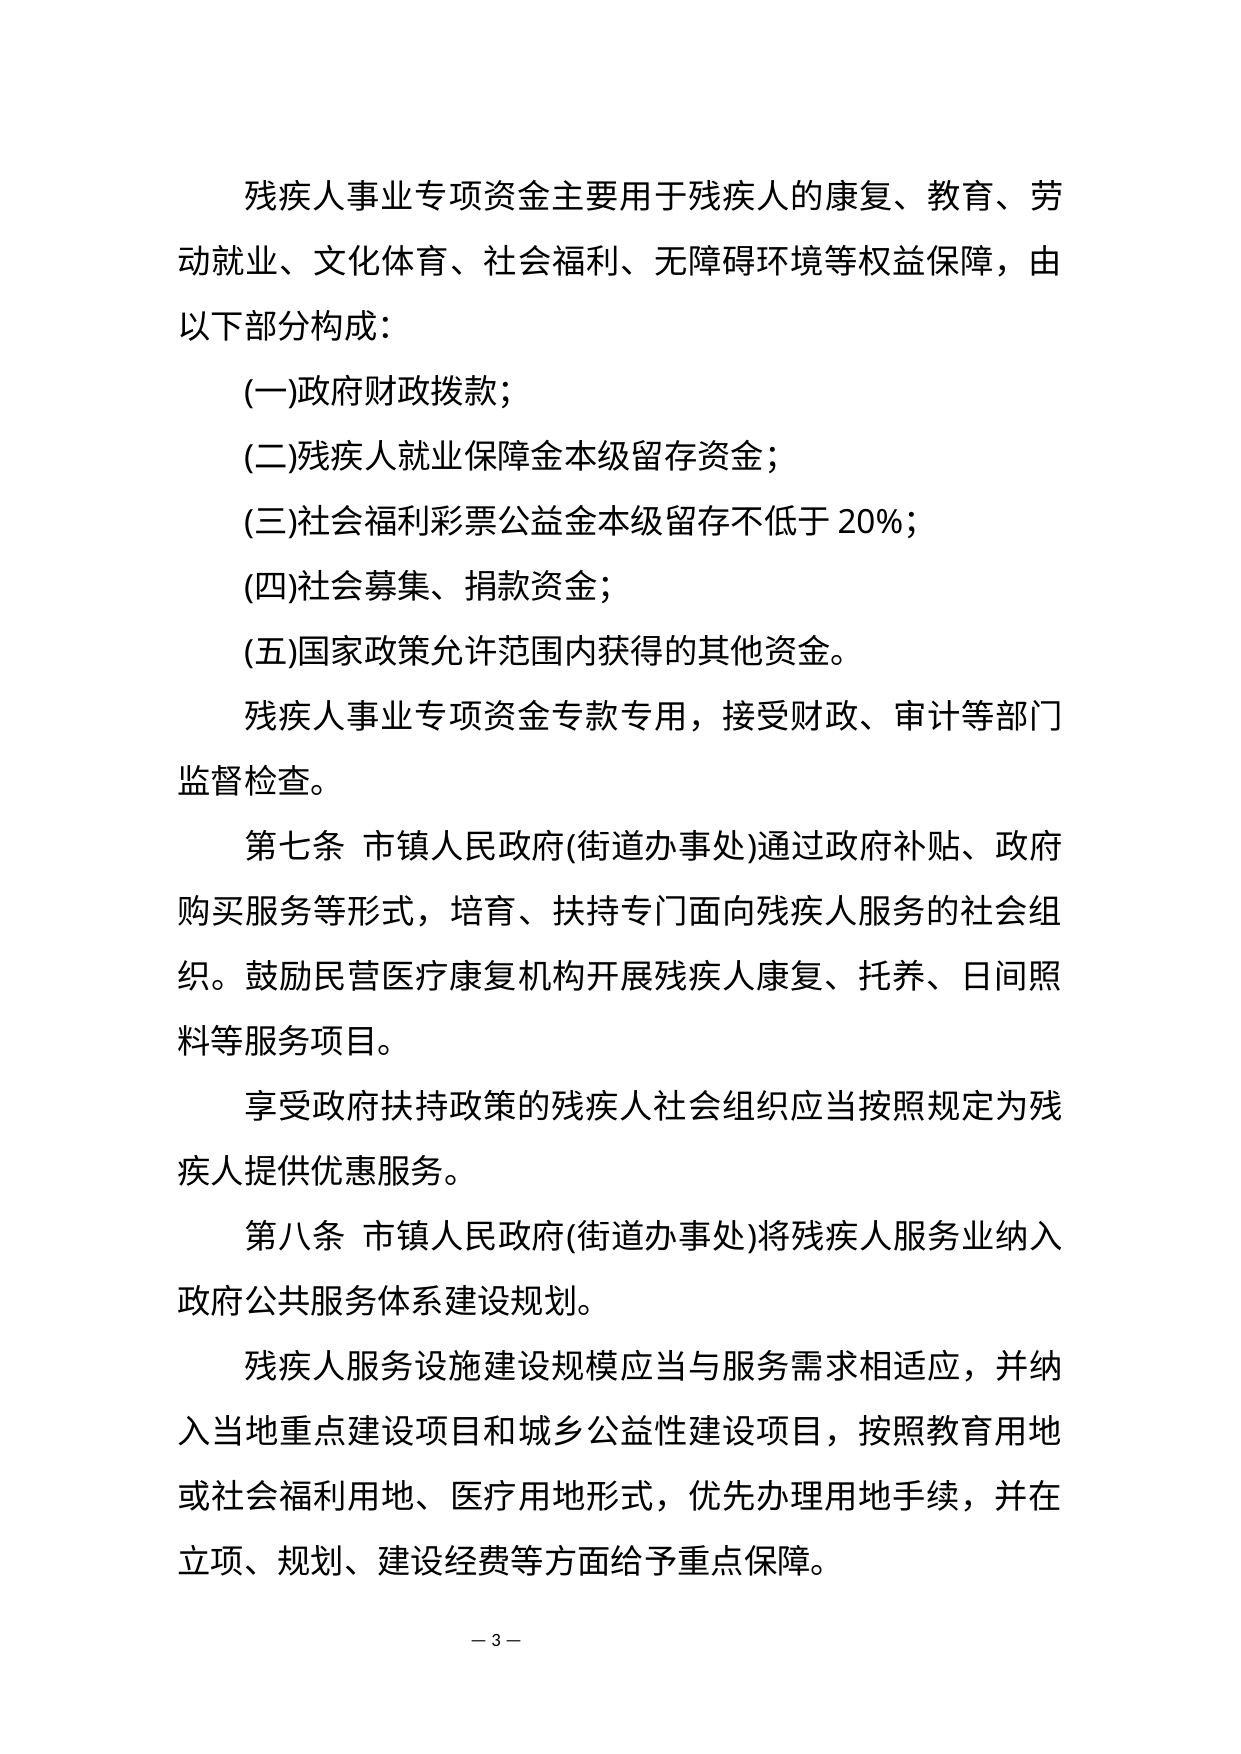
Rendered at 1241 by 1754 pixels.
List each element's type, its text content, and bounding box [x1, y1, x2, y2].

text (五)国家政策允许范围内获得的其他资金。 [177, 617, 1063, 682]
text (三)社会福利彩票公益金本级留存不低于20%； [177, 487, 1063, 552]
text 残疾人事业专项资金主要用于残疾人的康复、教育、劳动就业、文化体育、社会福利、无障碍环境等权益保障，由以下部分构成： [177, 162, 1063, 357]
text (二)残疾人就业保障金本级留存资金； [177, 422, 1063, 487]
text 享受政府扶持政策的残疾人社会组织应当按照规定为残疾人提供优惠服务。 [177, 1072, 1063, 1202]
text 第八条 市镇人民政府(街道办事处)将残疾人服务业纳入政府公共服务体系建设规划。 [177, 1202, 1063, 1332]
text 残疾人事业专项资金专款专用，接受财政、审计等部门监督检查。 [177, 682, 1063, 812]
text (一)政府财政拨款； [177, 357, 1063, 422]
text 残疾人服务设施建设规模应当与服务需求相适应，并纳入当地重点建设项目和城乡公益性建设项目，按照教育用地或社会福利用地、医疗用地形式，优先办理用地手续，并在立项、规划、建设经费等方面给予重点保障。 [177, 1332, 1063, 1592]
text 第七条 市镇人民政府(街道办事处)通过政府补贴、政府购买服务等形式，培育、扶持专门面向残疾人服务的社会组织。鼓励民营医疗康复机构开展残疾人康复、托养、日间照料等服务项目。 [177, 812, 1063, 1072]
text (四)社会募集、捐款资金； [177, 552, 1063, 617]
